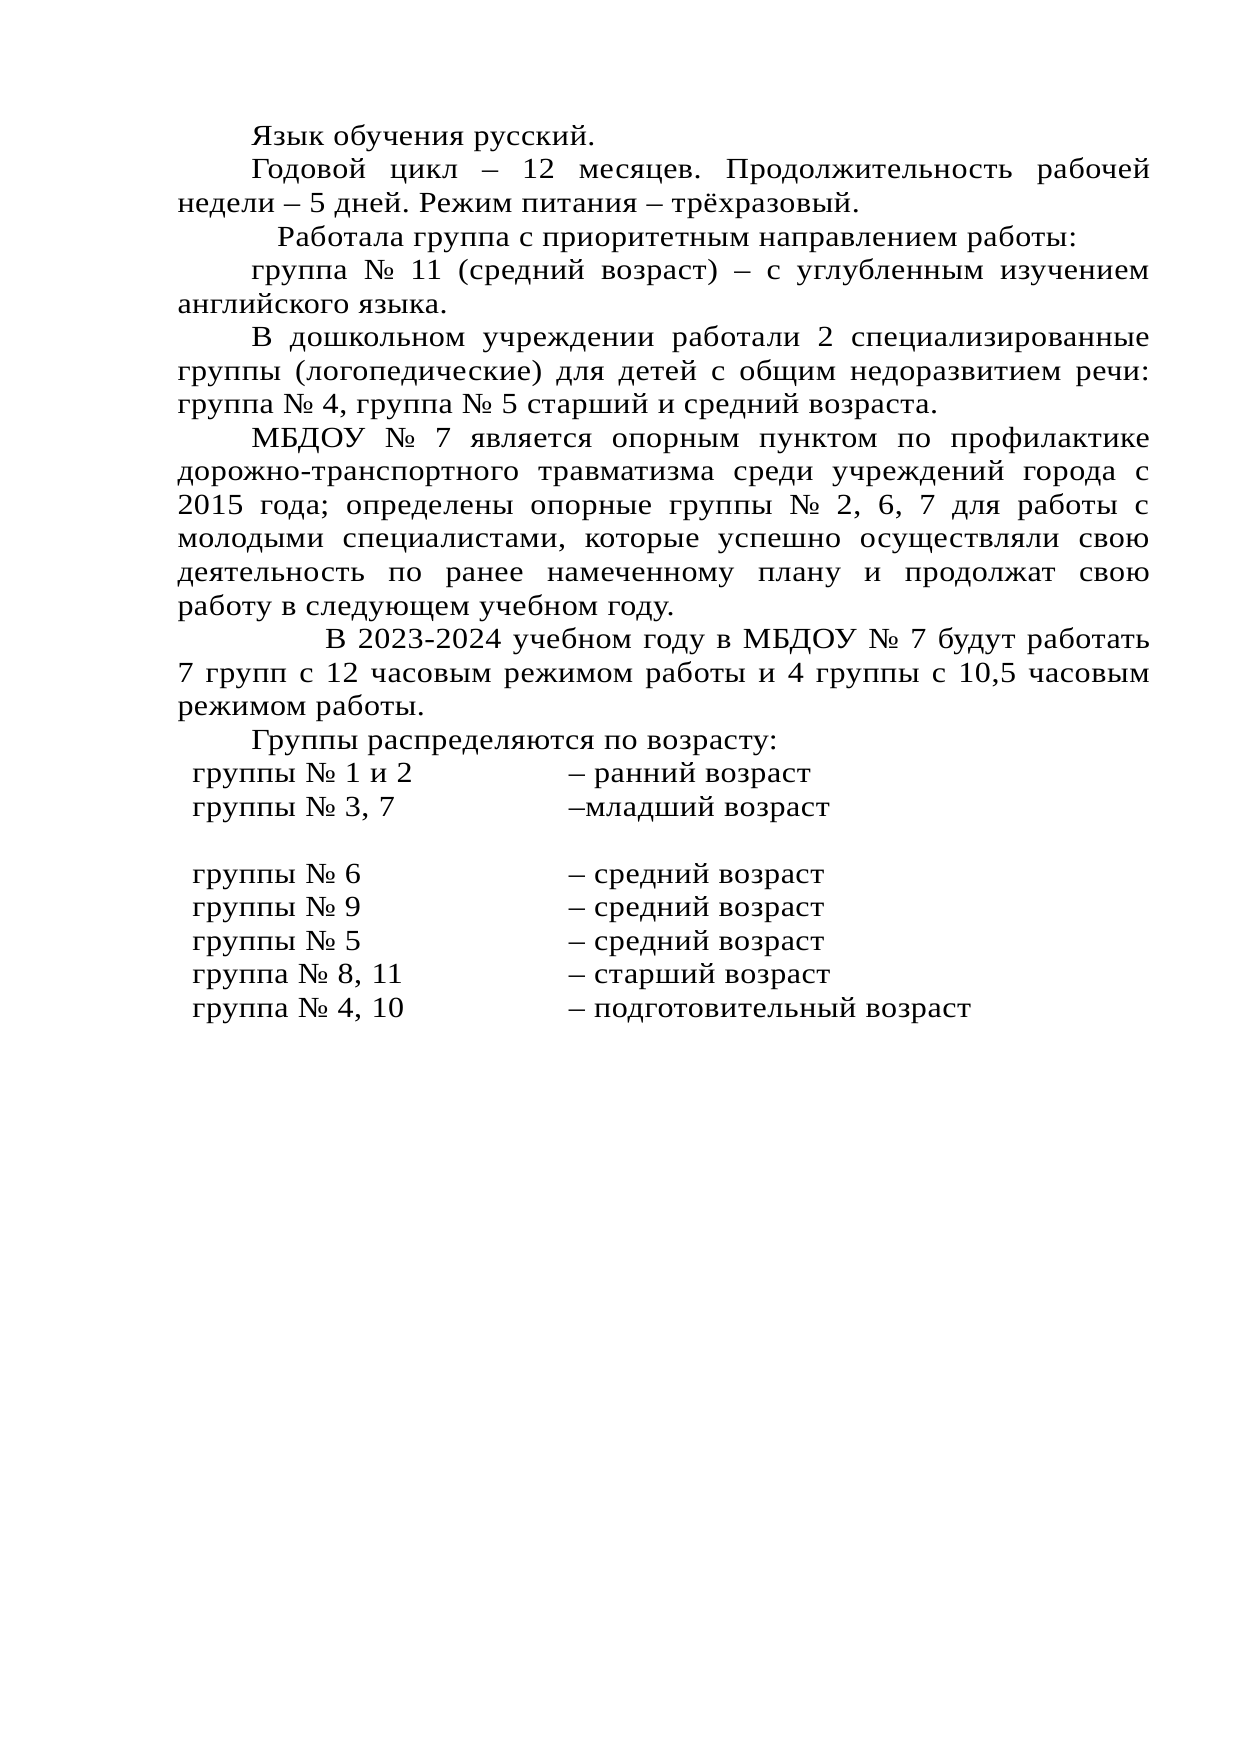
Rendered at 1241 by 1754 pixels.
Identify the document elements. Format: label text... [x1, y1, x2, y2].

text Работала группа с приоритетным направлением работы: [177, 219, 1152, 252]
table_cell – старший возраст [484, 957, 1004, 990]
table_cell группы № 6 [177, 856, 484, 889]
text В дошкольном учреждении работали 2 специализированные группы (логопедические) для детей с общим недоразвитием речи: группа № 4, группа № 5 старший и средний возраста. [177, 319, 1152, 420]
table_cell группы № 5 [177, 923, 484, 957]
table_cell – подготовительный возраст [484, 990, 1004, 1024]
text МБДОУ № 7 является опорным пунктом по профилактике дорожно-транспортного травматизма среди учреждений города с 2015 года; определены опорные группы № 2, 6, 7 для работы с молодыми специалистами, которые успешно осуществляли свою деятельность по ранее намеченному плану и продолжат свою работу в следующем учебном году. [177, 420, 1152, 621]
table_cell группа № 4, 10 [177, 990, 484, 1024]
table_cell группы № 3, 7 [177, 789, 484, 856]
text группа № 11 (средний возраст) – с углубленным изучением английского языка. [177, 252, 1152, 319]
table_cell – средний возраст [484, 856, 1004, 889]
table_cell –младший возраст [484, 789, 1004, 856]
text В 2023-2024 учебном году в МБДОУ № 7 будут работать 7 групп с 12 часовым режимом работы и 4 группы с 10,5 часовым режимом работы. [177, 621, 1152, 722]
text Язык обучения русский. [177, 118, 1152, 152]
table_cell – средний возраст [484, 923, 1004, 957]
table_header группы № 1 и 2 [177, 755, 484, 789]
text Группы распределяются по возрасту: [177, 722, 1152, 755]
table_cell группа № 8, 11 [177, 957, 484, 990]
table_cell группы № 9 [177, 890, 484, 923]
table_header – ранний возраст [484, 755, 1004, 789]
table_cell – средний возраст [484, 890, 1004, 923]
text Годовой цикл – 12 месяцев. Продолжительность рабочей недели – 5 дней. Режим питания – трёхразовый. [177, 152, 1152, 219]
